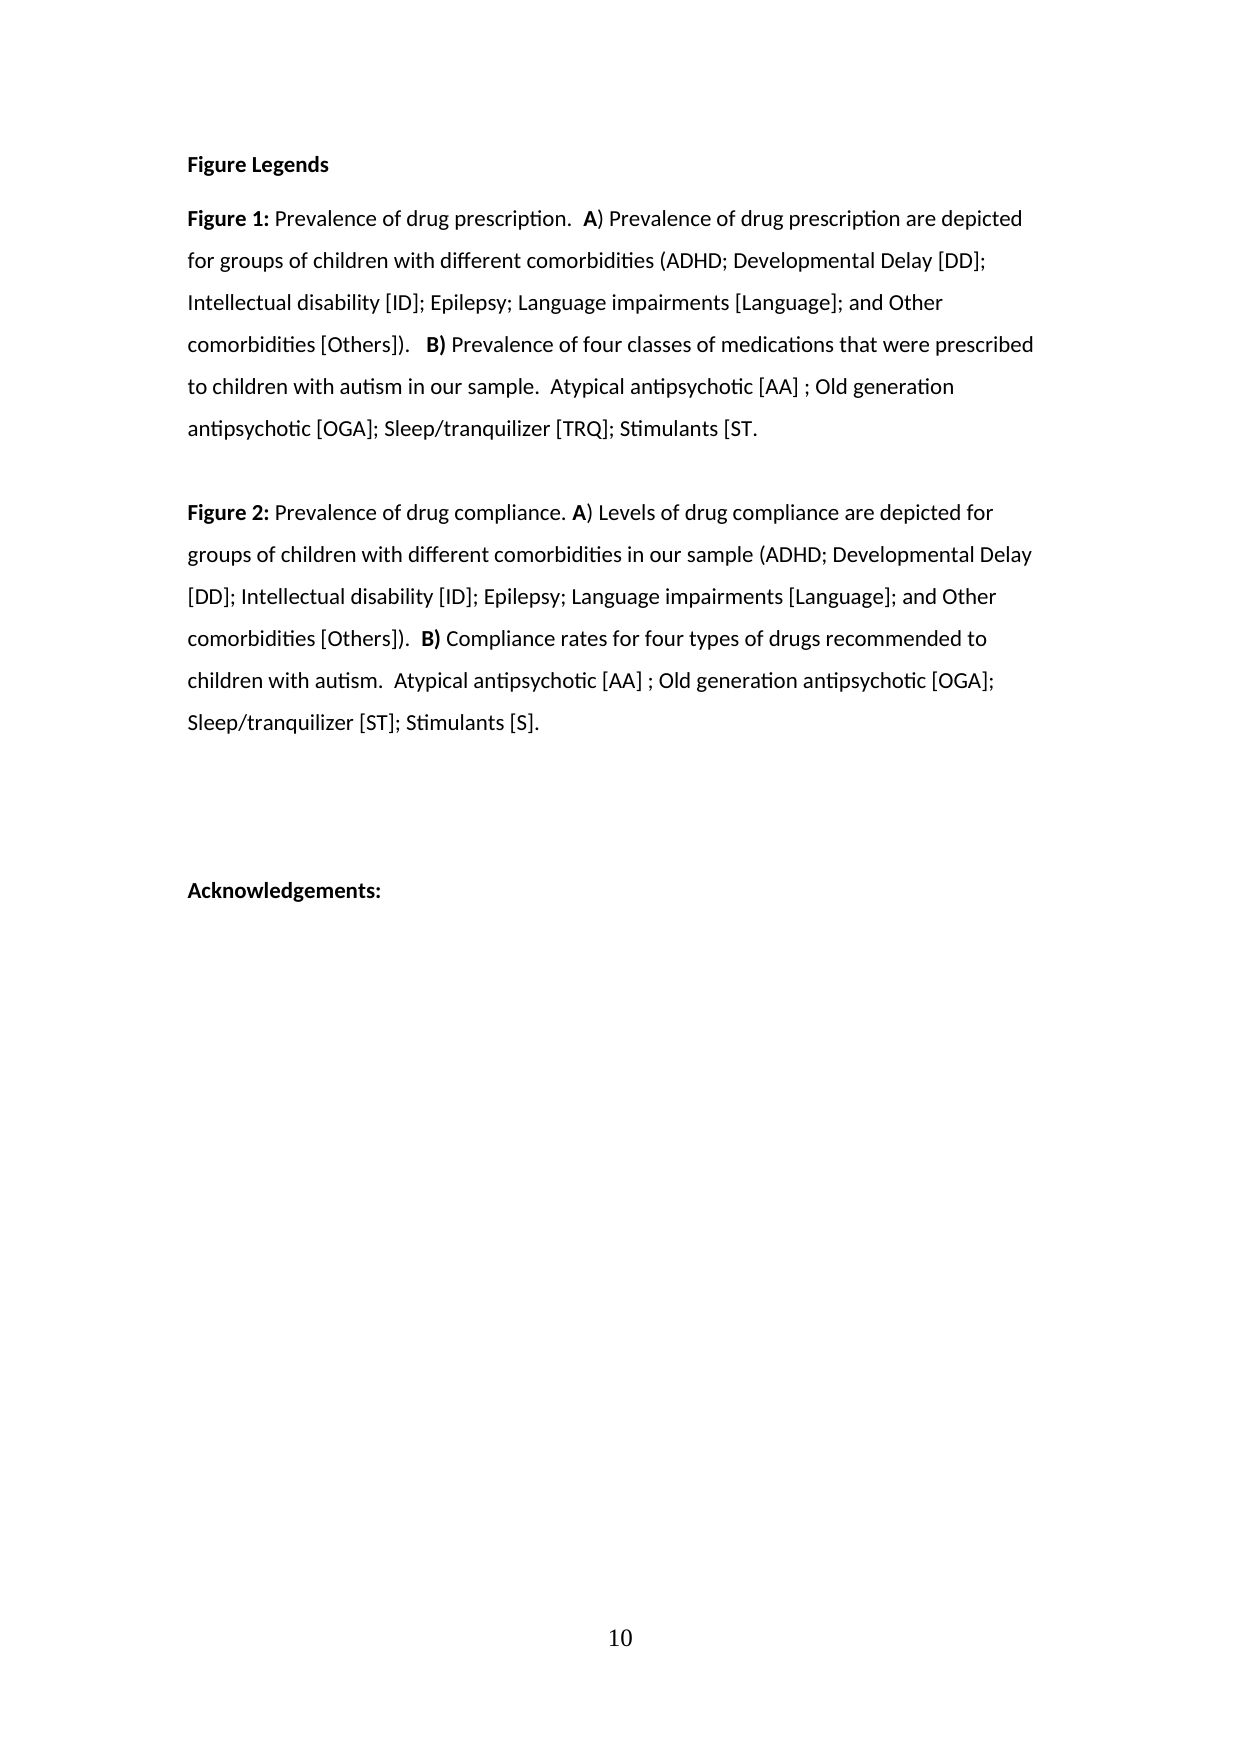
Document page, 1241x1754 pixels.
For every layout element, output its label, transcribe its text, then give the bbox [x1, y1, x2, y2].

text Acknowledgements: [187, 876, 1053, 904]
text Figure 2: Prevalence of drug compliance. A) Levels of drug compliance are depicted for groups of children with different comorbidities in our sample (ADHD; Developmental Delay [DD]; Intellectual disability [ID]; Epilepsy; Language impairments [Language]; and Other comorbidities [Others]). B) Compliance rates for four types of drugs recommended to children with autism. Atypical antipsychotic [AA] ; Old generation antipsychotic [OGA]; Sleep/tranquilizer [ST]; Stimulants [S]. [187, 498, 1053, 736]
text Figure 1: Prevalence of drug prescription. A) Prevalence of drug prescription are depicted for groups of children with different comorbidities (ADHD; Developmental Delay [DD]; Intellectual disability [ID]; Epilepsy; Language impairments [Language]; and Other comorbidities [Others]). B) Prevalence of four classes of medications that were prescribed to children with autism in our sample. Atypical antipsychotic [AA] ; Old generation antipsychotic [OGA]; Sleep/tranquilizer [TRQ]; Stimulants [ST. [187, 204, 1053, 442]
text Figure Legends [187, 150, 1053, 178]
